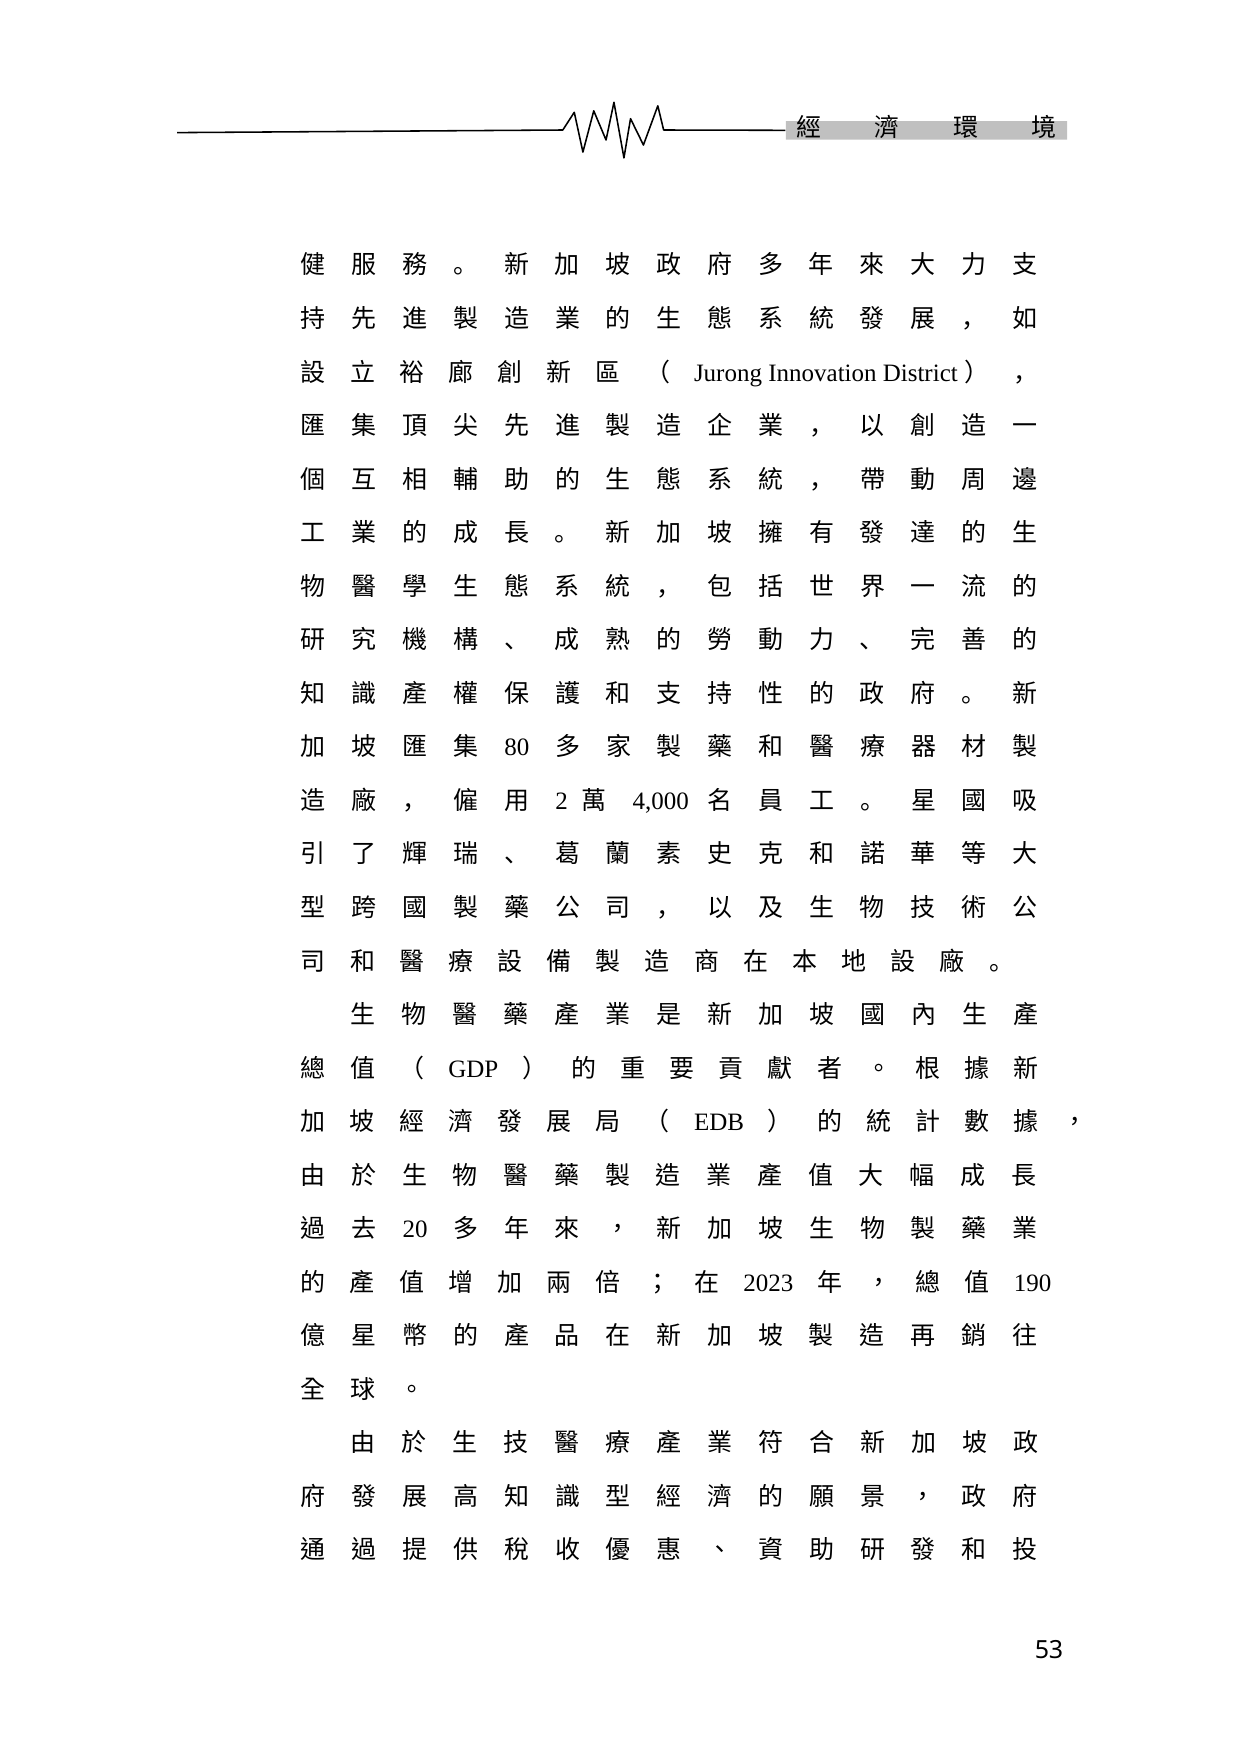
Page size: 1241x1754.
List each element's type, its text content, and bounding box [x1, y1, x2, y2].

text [276, 236, 1063, 986]
text 生物醫藥產業是新加坡國內生產總值（GDP）的重要貢獻者。根據新加坡經濟發展局（EDB）的統計數據，由於生物醫藥製造業產值大幅成長，過去20多年來，新加坡生物製藥業的產值增加兩倍；在2023年，總值190億星幣的產品在新加坡製造再銷往全球。 [276, 986, 1063, 1414]
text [276, 1414, 1063, 1575]
